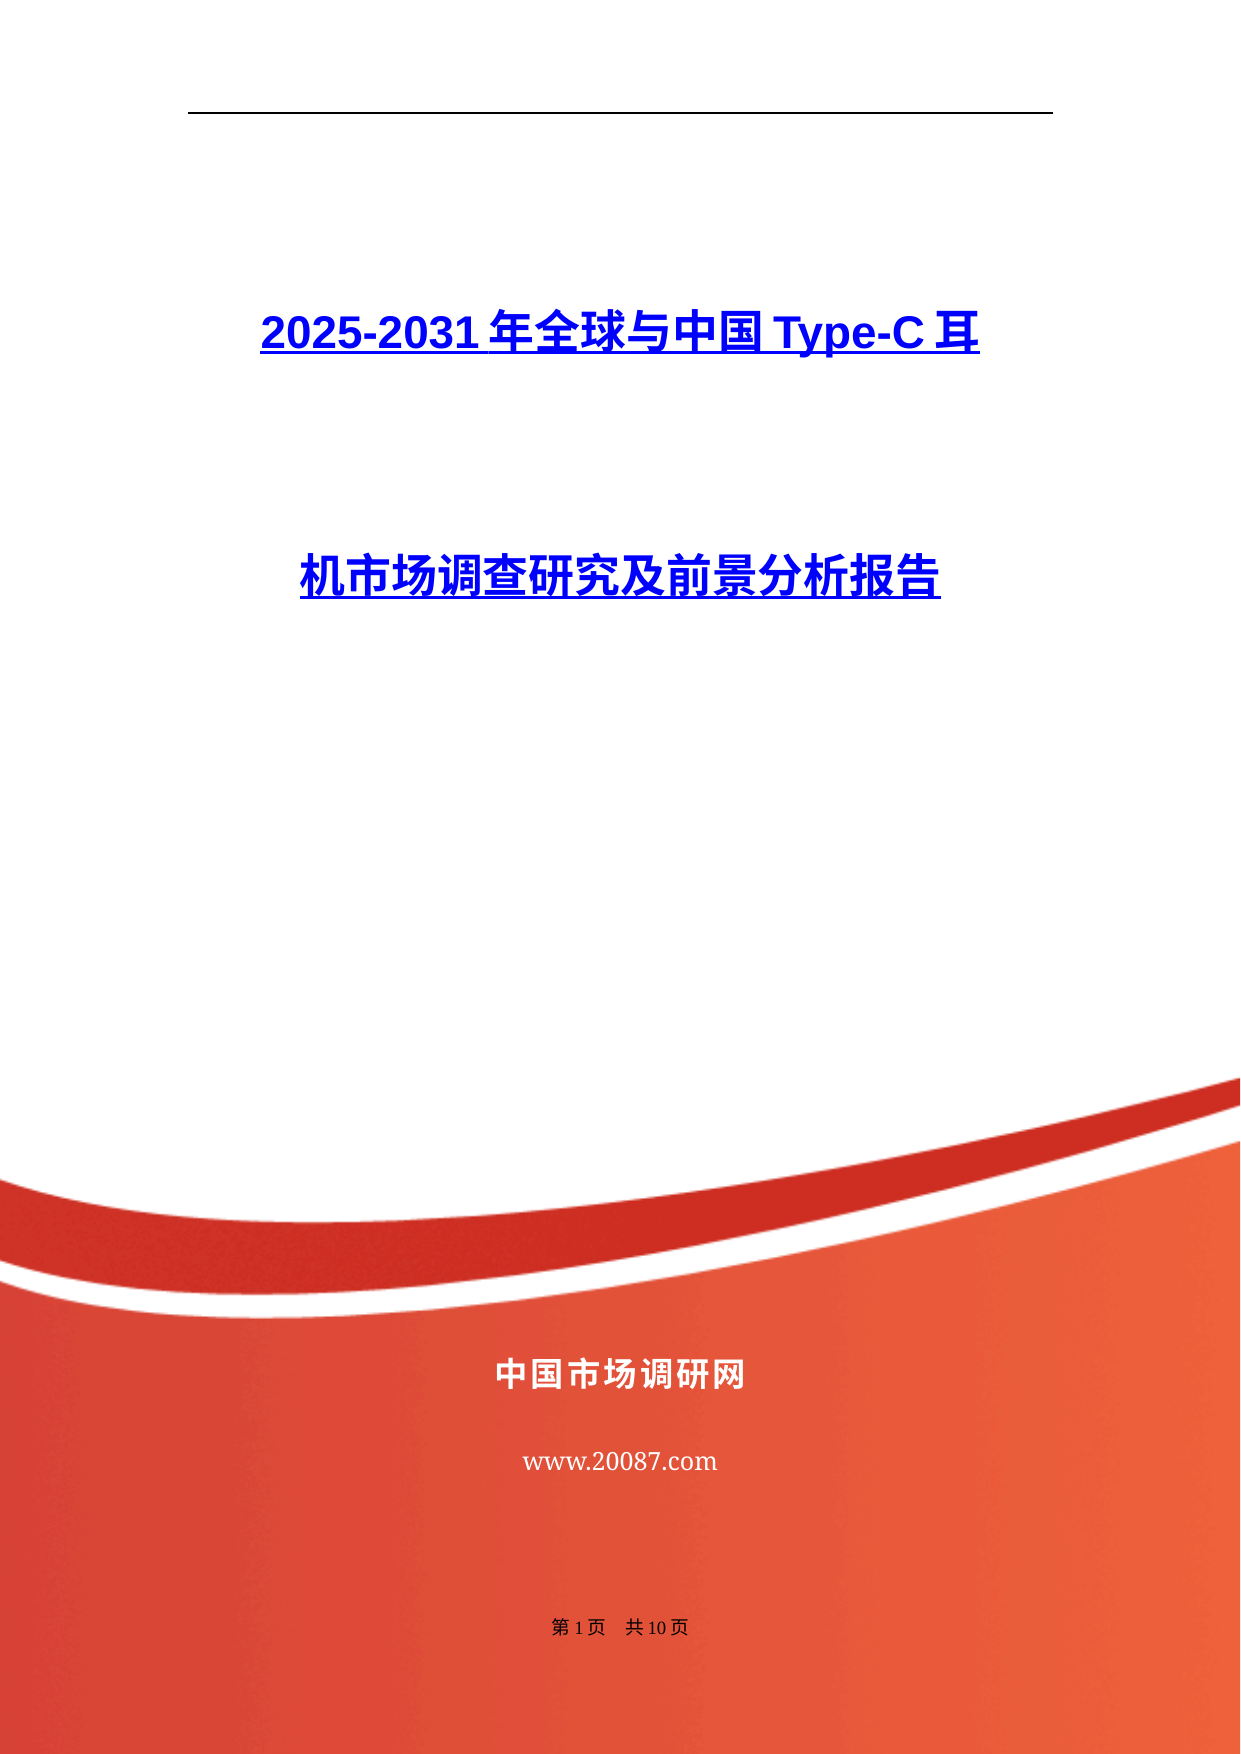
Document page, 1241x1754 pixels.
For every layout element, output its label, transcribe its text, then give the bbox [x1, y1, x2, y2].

table_header 2025-2031年全球与中国Type-C耳机市场调查研究及前景分析报告 [188, 207, 1053, 773]
text www.20087.com [187, 1428, 1053, 1493]
subtitle 中国市场调研网 [187, 1339, 1053, 1404]
picture [0, 1006, 1241, 1754]
